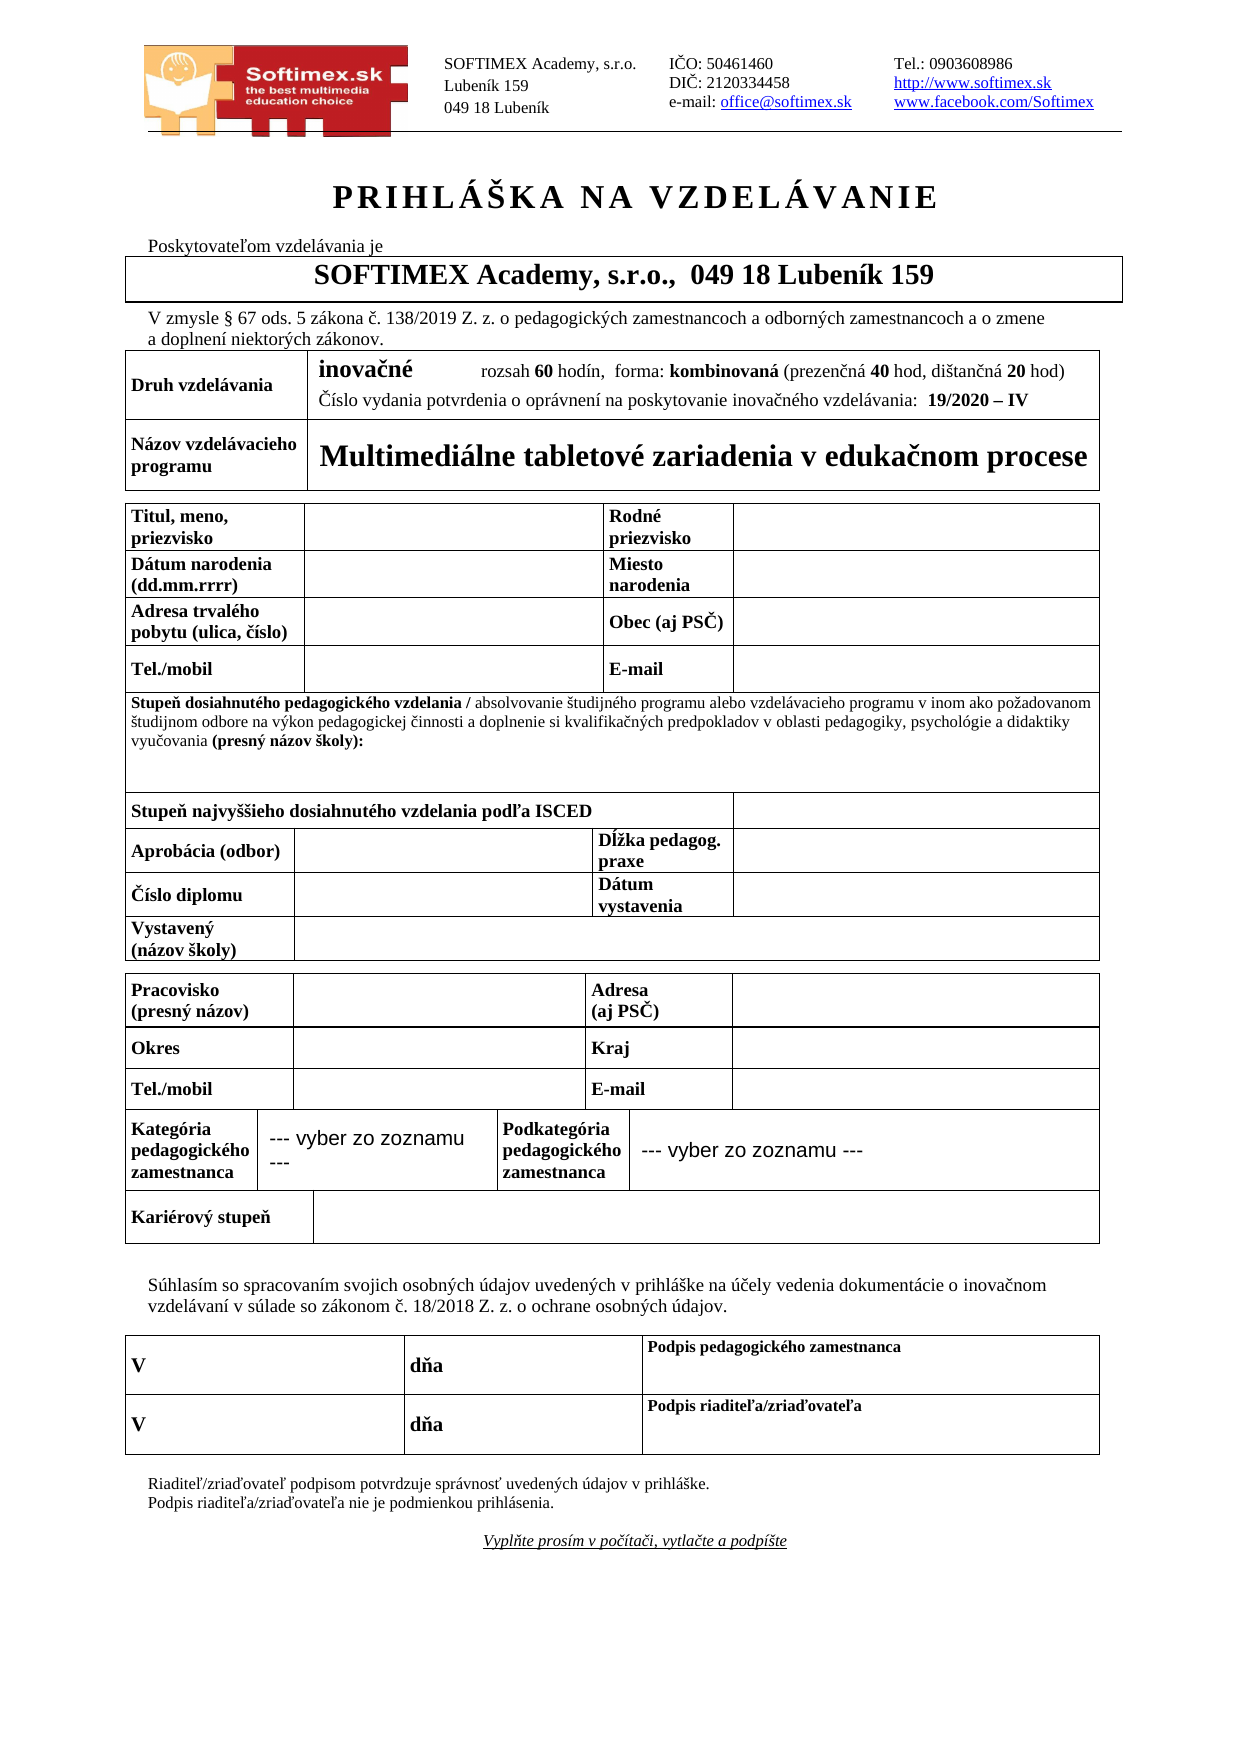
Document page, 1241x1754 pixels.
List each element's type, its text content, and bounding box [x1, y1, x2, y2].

table_header Druh vzdelávania [126, 351, 307, 419]
table_cell [630, 1110, 1099, 1189]
table_cell [314, 1191, 1099, 1243]
table_header SOFTIMEX Academy, s.r.o., 049 18 Lubeník 159 [126, 257, 1122, 301]
table_cell Dátum vystavenia [593, 873, 733, 916]
table_cell [734, 793, 1099, 828]
table_cell Stupeň najvyššieho dosiahnutého vzdelania podľa ISCED [126, 793, 733, 828]
table_header Rodné priezvisko [604, 504, 733, 550]
table_header dňa [405, 1336, 642, 1394]
table_header [734, 504, 1099, 550]
table_header V [126, 1336, 404, 1394]
table_cell Názov vzdelávacieho programu [126, 420, 307, 490]
table_header inovačné rozsah 60 hodín, forma: kombinovaná (prezenčná 40 hod, dištančná 20 hod) Číslo vydania potvrdenia o oprávnení na poskytovanie inovačného vzdelávania: 19/2020 – IV [308, 351, 1099, 419]
text Poskytovateľom vzdelávania je [148, 235, 1122, 256]
table_cell [305, 646, 603, 692]
table_cell Dĺžka pedagog. praxe [593, 829, 733, 872]
table_cell [295, 917, 1099, 960]
table_cell [295, 873, 592, 916]
table_cell [294, 1069, 585, 1109]
table_cell [305, 551, 603, 597]
table_cell Adresa trvalého pobytu (ulica, číslo) [126, 598, 304, 644]
table_header [294, 974, 585, 1026]
table_cell Multimediálne tabletové zariadenia v edukačnom procese [308, 420, 1099, 490]
text V zmysle § 67 ods. 5 zákona č. 138/2019 Z. z. o pedagogických zamestnancoch a odborných zamestnancoch a o zmene a doplnení niektorých zákonov. [148, 307, 1122, 350]
table_cell Kariérový stupeň [126, 1191, 313, 1243]
table_cell [733, 1028, 1099, 1068]
table_cell [294, 1028, 585, 1068]
table_cell Podpis riaditeľa/zriaďovateľa [643, 1395, 1099, 1453]
picture [144, 45, 408, 137]
table_cell dňa [405, 1395, 642, 1453]
table_cell Obec (aj PSČ) [604, 598, 733, 644]
table_header [733, 974, 1099, 1026]
table_cell [734, 551, 1099, 597]
table_header Titul, meno, priezvisko [126, 504, 304, 550]
table_cell [258, 1110, 497, 1189]
table_header Pracovisko (presný názov) [126, 974, 293, 1026]
table_cell [305, 598, 603, 644]
table_cell E-mail [604, 646, 733, 692]
table_cell [734, 646, 1099, 692]
table_cell Stupeň dosiahnutého pedagogického vzdelania / absolvovanie študijného programu alebo vzdelávacieho programu v inom ako požadovanom študijnom odbore na výkon pedagogickej činnosti a doplnenie si kvalifikačných predpokladov v oblasti pedagogiky, psychológie a didaktiky vyučovania (presný názov školy): [126, 693, 1099, 792]
table_cell V [126, 1395, 404, 1453]
table_cell E-mail [586, 1069, 732, 1109]
table_header Adresa (aj PSČ) [586, 974, 732, 1026]
text PRIHLÁŠKA NA VZDELÁVANIE [148, 177, 1122, 216]
table_cell Okres [126, 1028, 293, 1068]
table_cell Aprobácia (odbor) [126, 829, 294, 872]
text Podpis riaditeľa/zriaďovateľa nie je podmienkou prihlásenia. [148, 1493, 1122, 1512]
table_cell Tel./mobil [126, 1069, 293, 1109]
table_cell Vystavený (názov školy) [126, 917, 294, 960]
table_cell [734, 598, 1099, 644]
table_cell Miesto narodenia [604, 551, 733, 597]
text Vyplňte prosím v počítači, vytlačte a podpíšte [148, 1531, 1122, 1550]
table_cell [734, 829, 1099, 872]
table_header [305, 504, 603, 550]
table_cell Dátum narodenia (dd.mm.rrrr) [126, 551, 304, 597]
table_cell Kategória pedagogického zamestnanca [126, 1110, 257, 1189]
table_cell [295, 829, 592, 872]
table_header Podpis pedagogického zamestnanca [643, 1336, 1099, 1394]
table_cell Podkategória pedagogického zamestnanca [498, 1110, 629, 1189]
text Súhlasím so spracovaním svojich osobných údajov uvedených v prihláške na účely vedenia dokumentácie o inovačnom vzdelávaní v súlade so zákonom č. 18/2018 Z. z. o ochrane osobných údajov. [148, 1274, 1122, 1317]
table_cell Číslo diplomu [126, 873, 294, 916]
table_cell [734, 873, 1099, 916]
text Riaditeľ/zriaďovateľ podpisom potvrdzuje správnosť uvedených údajov v prihláške. [148, 1474, 1122, 1493]
table_cell Tel./mobil [126, 646, 304, 692]
table_cell [733, 1069, 1099, 1109]
table_cell Kraj [586, 1028, 732, 1068]
